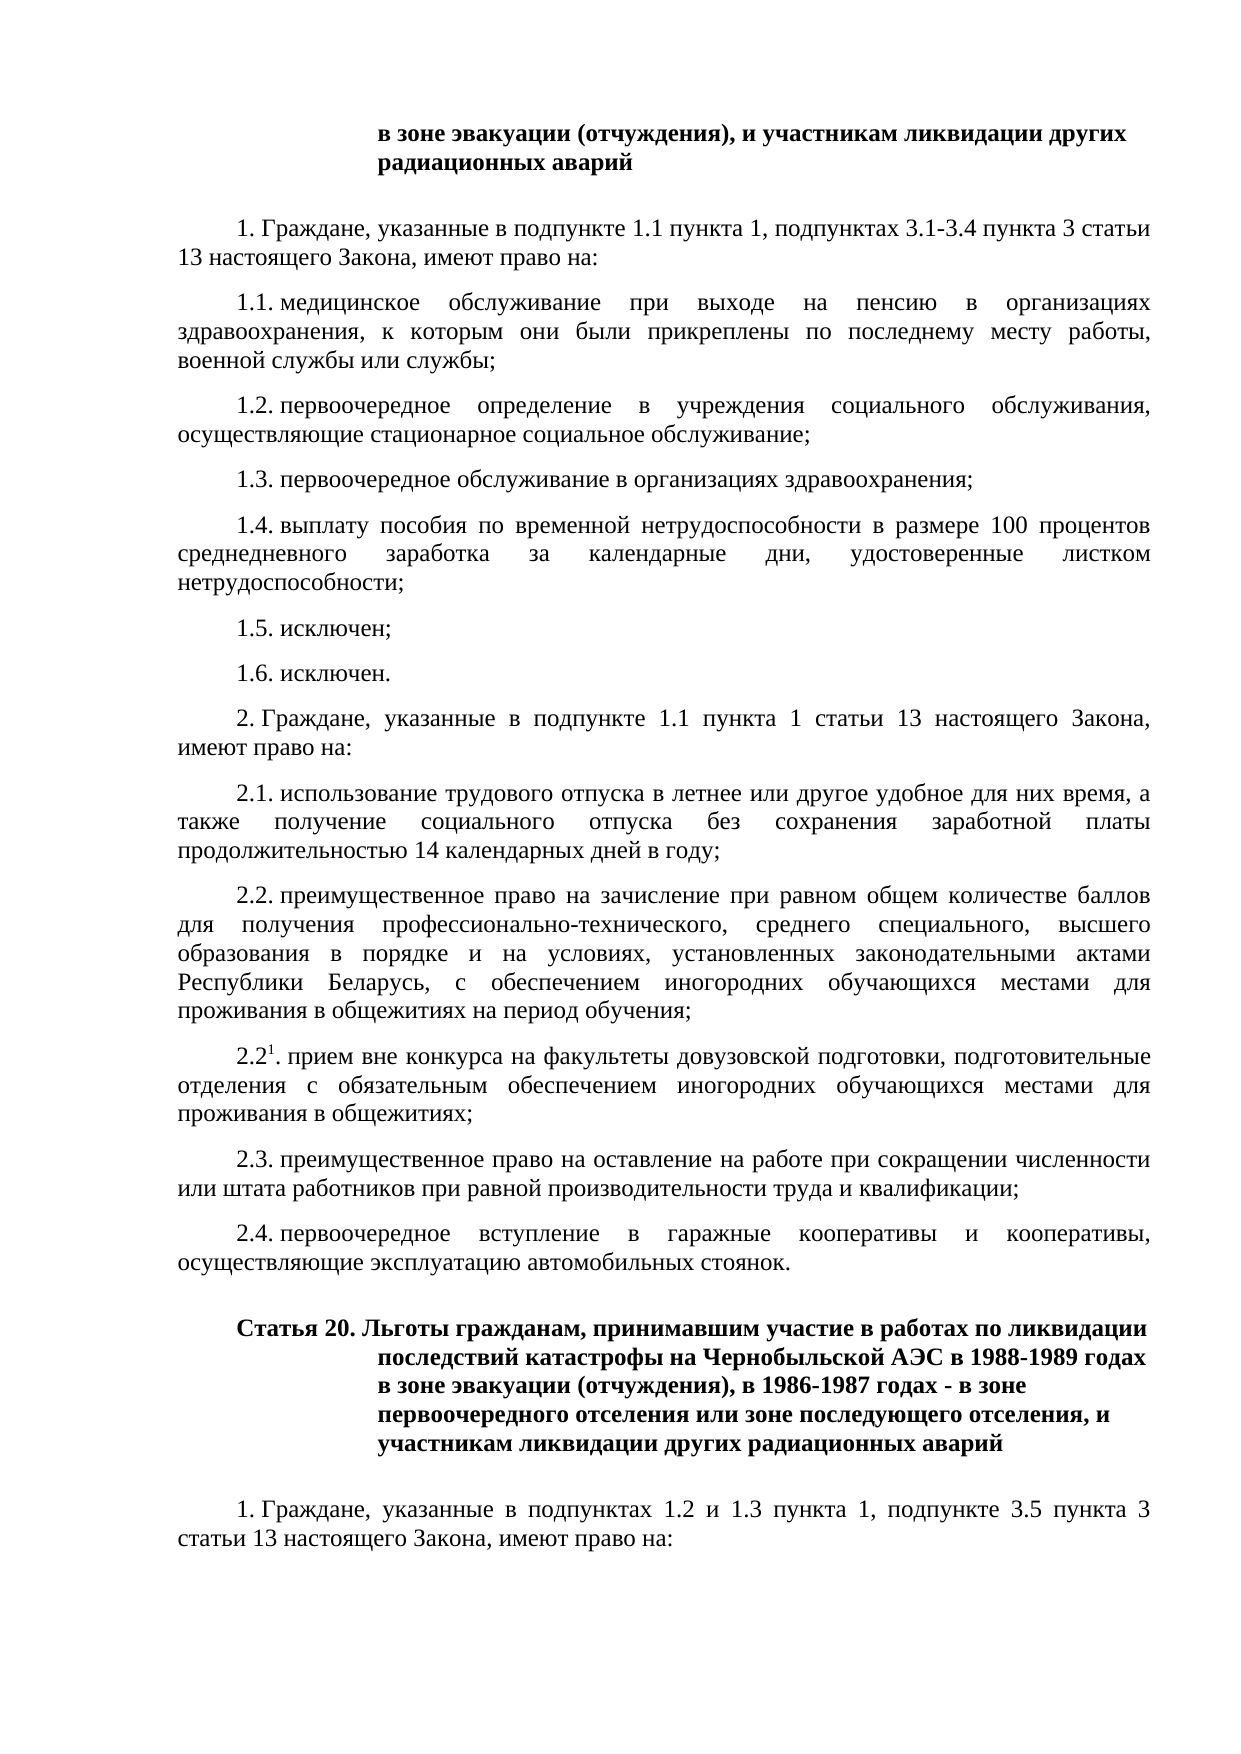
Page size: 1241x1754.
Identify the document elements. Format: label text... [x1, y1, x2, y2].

text 1.2. первоочередное определение в учреждения социального обслуживания, осуществляющие стационарное социальное обслуживание; [177, 390, 1152, 448]
text Статья 20. Льготы гражданам, принимавшим участие в работах по ликвидации последствий катастрофы на Чернобыльской АЭС в 1988-1989 годах в зоне эвакуации (отчуждения), в 1986-1987 годах - в зоне первоочередного отселения или зоне последующего отселения, и участникам ликвидации других радиационных аварий [236, 1313, 1152, 1457]
text 1.5. исключен; [177, 613, 1152, 641]
text 2.2. преимущественное право на зачисление при равном общем количестве баллов для получения профессионально-технического, среднего специального, высшего образования в порядке и на условиях, установленных законодательными актами Республики Беларусь, с обеспечением иногородних обучающихся местами для проживания в общежитиях на период обучения; [177, 881, 1152, 1024]
text 1.3. первоочередное обслуживание в организациях здравоохранения; [177, 464, 1152, 493]
text 1.6. исключен. [177, 658, 1152, 687]
text 1.4. выплату пособия по временной нетрудоспособности в размере 100 процентов среднедневного заработка за календарные дни, удостоверенные листком нетрудоспособности; [177, 510, 1152, 596]
text 2.4. первоочередное вступление в гаражные кооперативы и кооперативы, осуществляющие эксплуатацию автомобильных стоянок. [177, 1218, 1152, 1276]
text 1.1. медицинское обслуживание при выходе на пенсию в организациях здравоохранения, к которым они были прикреплены по последнему месту работы, военной службы или службы; [177, 287, 1152, 373]
text 1. Граждане, указанные в подпунктах 1.2 и 1.3 пункта 1, подпункте 3.5 пункта 3 статьи 13 настоящего Закона, имеют право на: [177, 1494, 1152, 1552]
text 1. Граждане, указанные в подпункте 1.1 пункта 1, подпунктах 3.1-3.4 пункта 3 статьи 13 настоящего Закона, имеют право на: [177, 213, 1152, 271]
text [236, 118, 1152, 176]
text 2. Граждане, указанные в подпункте 1.1 пункта 1 статьи 13 настоящего Закона, имеют право на: [177, 703, 1152, 761]
text 2.21. прием вне конкурса на факультеты довузовской подготовки, подготовительные отделения с обязательным обеспечением иногородних обучающихся местами для проживания в общежитиях; [177, 1041, 1152, 1127]
text 2.1. использование трудового отпуска в летнее или другое удобное для них время, а также получение социального отпуска без сохранения заработной платы продолжительностью 14 календарных дней в году; [177, 778, 1152, 864]
text 2.3. преимущественное право на оставление на работе при сокращении численности или штата работников при равной производительности труда и квалификации; [177, 1144, 1152, 1201]
